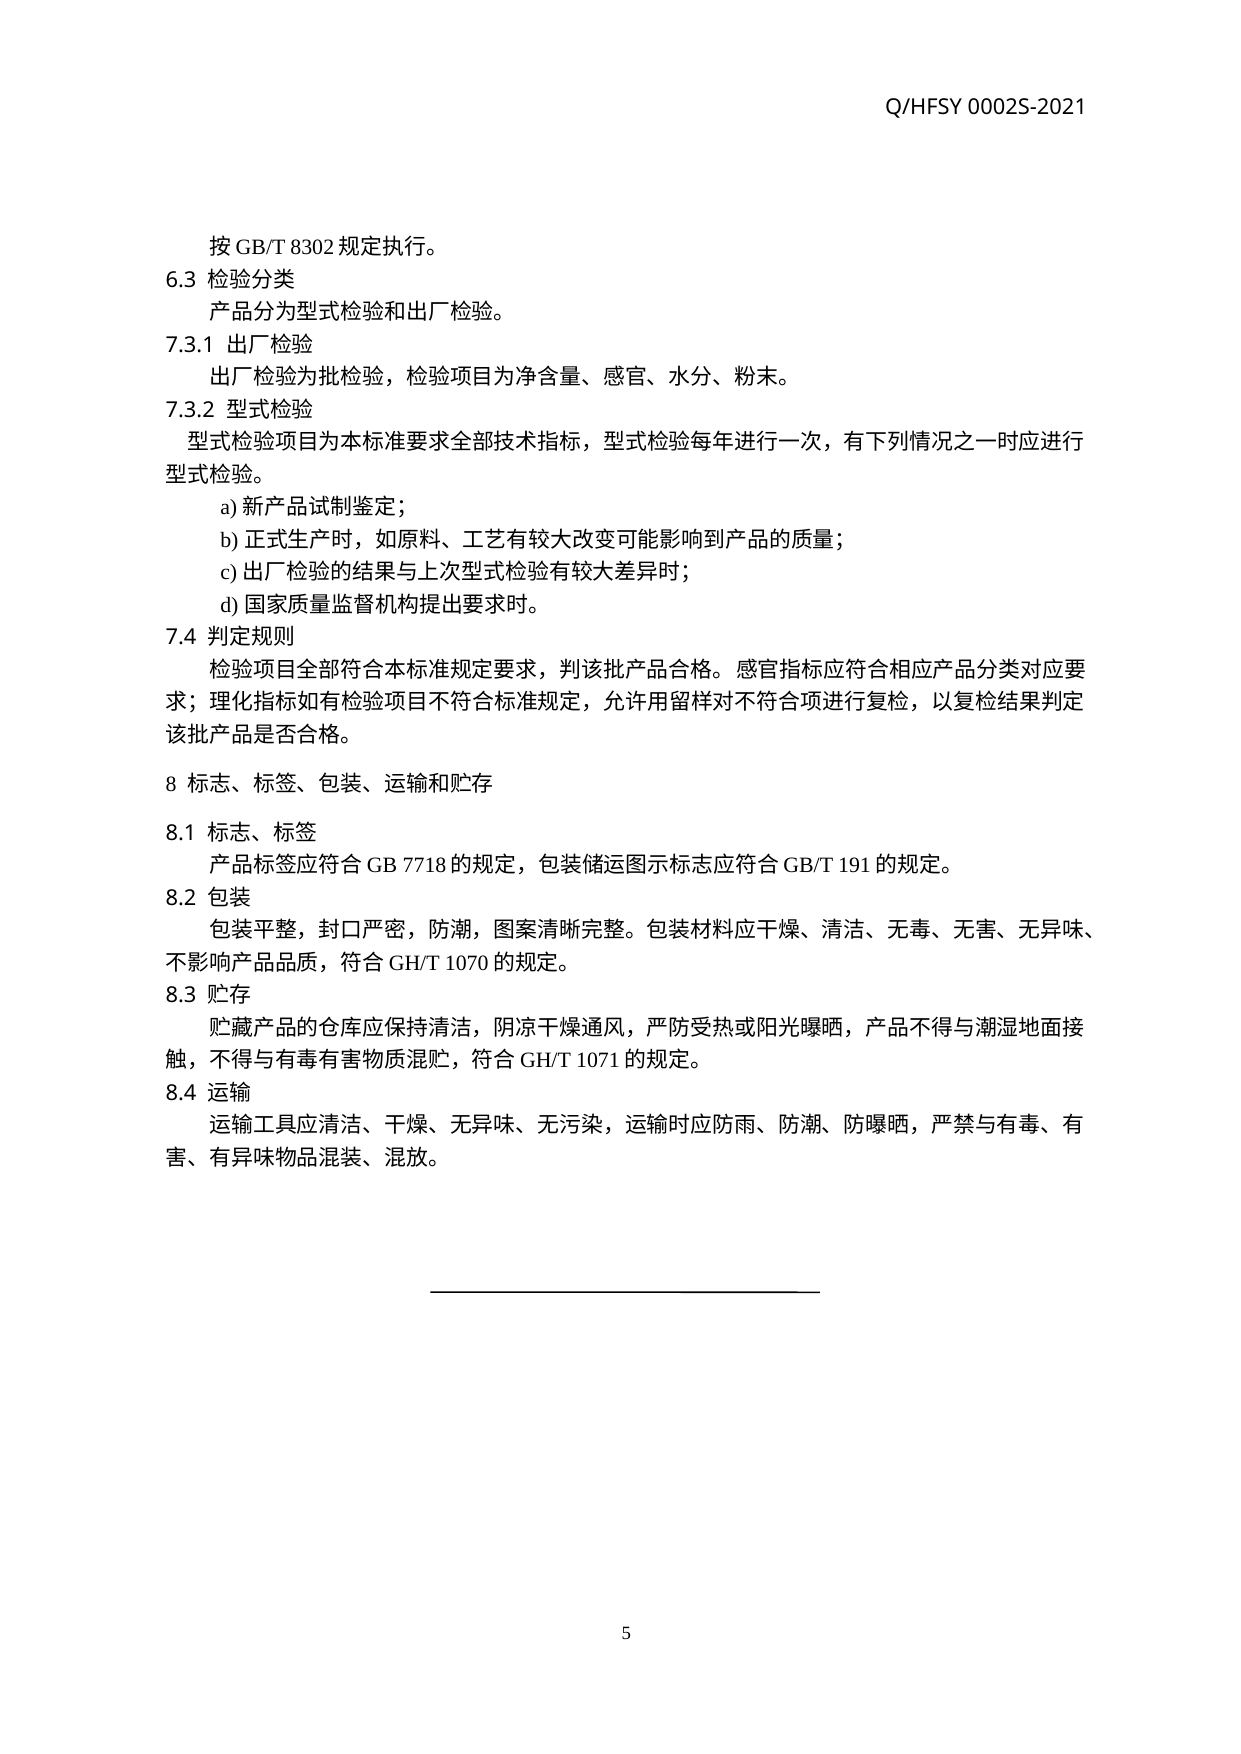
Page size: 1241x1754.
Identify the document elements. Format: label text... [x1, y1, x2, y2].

list 7.3.1 出厂检验 [165, 326, 1087, 359]
text 出厂检验为批检验，检验项目为净含量、感官、水分、粉末。 [165, 359, 1087, 391]
list 8.1 标志、标签 [165, 814, 1087, 847]
list 8.4 运输 [165, 1074, 1087, 1107]
text 按GB/T 8302规定执行。 [165, 229, 1087, 261]
text 运输工具应清洁、干燥、无异味、无污染，运输时应防雨、防潮、防曝晒，严禁与有毒、有害、有异味物品混装、混放。 [165, 1107, 1087, 1172]
list 8.2 包装 [165, 879, 1087, 912]
text d) 国家质量监督机构提出要求时。 [165, 586, 1087, 619]
text 产品分为型式检验和出厂检验。 [165, 294, 1087, 326]
text 包装平整，封口严密，防潮，图案清晰完整。包装材料应干燥、清洁、无毒、无害、无异味、不影响产品品质，符合GH/T 1070的规定。 [165, 912, 1087, 977]
text b) 正式生产时，如原料、工艺有较大改变可能影响到产品的质量； [165, 521, 1087, 554]
text 型式检验项目为本标准要求全部技术指标，型式检验每年进行一次，有下列情况之一时应进行型式检验。 [165, 424, 1087, 489]
text a) 新产品试制鉴定； [165, 489, 1087, 521]
list 6.3 检验分类 [165, 261, 1087, 294]
text 检验项目全部符合本标准规定要求，判该批产品合格。感官指标应符合相应产品分类对应要求；理化指标如有检验项目不符合标准规定，允许用留样对不符合项进行复检，以复检结果判定该批产品是否合格。 [165, 651, 1087, 749]
list 7.3.2 型式检验 [165, 391, 1087, 424]
list 8 标志、标签、包装、运输和贮存 [165, 765, 1087, 798]
text 产品标签应符合GB 7718的规定，包装储运图示标志应符合GB/T 191的规定。 [165, 847, 1087, 879]
list 8.3 贮存 [165, 977, 1087, 1009]
text 贮藏产品的仓库应保持清洁，阴凉干燥通风，严防受热或阳光曝晒，产品不得与潮湿地面接触，不得与有毒有害物质混贮，符合GH/T 1071的规定。 [165, 1009, 1087, 1074]
list 7.4 判定规则 [165, 619, 1087, 651]
text c) 出厂检验的结果与上次型式检验有较大差异时； [165, 554, 1087, 586]
